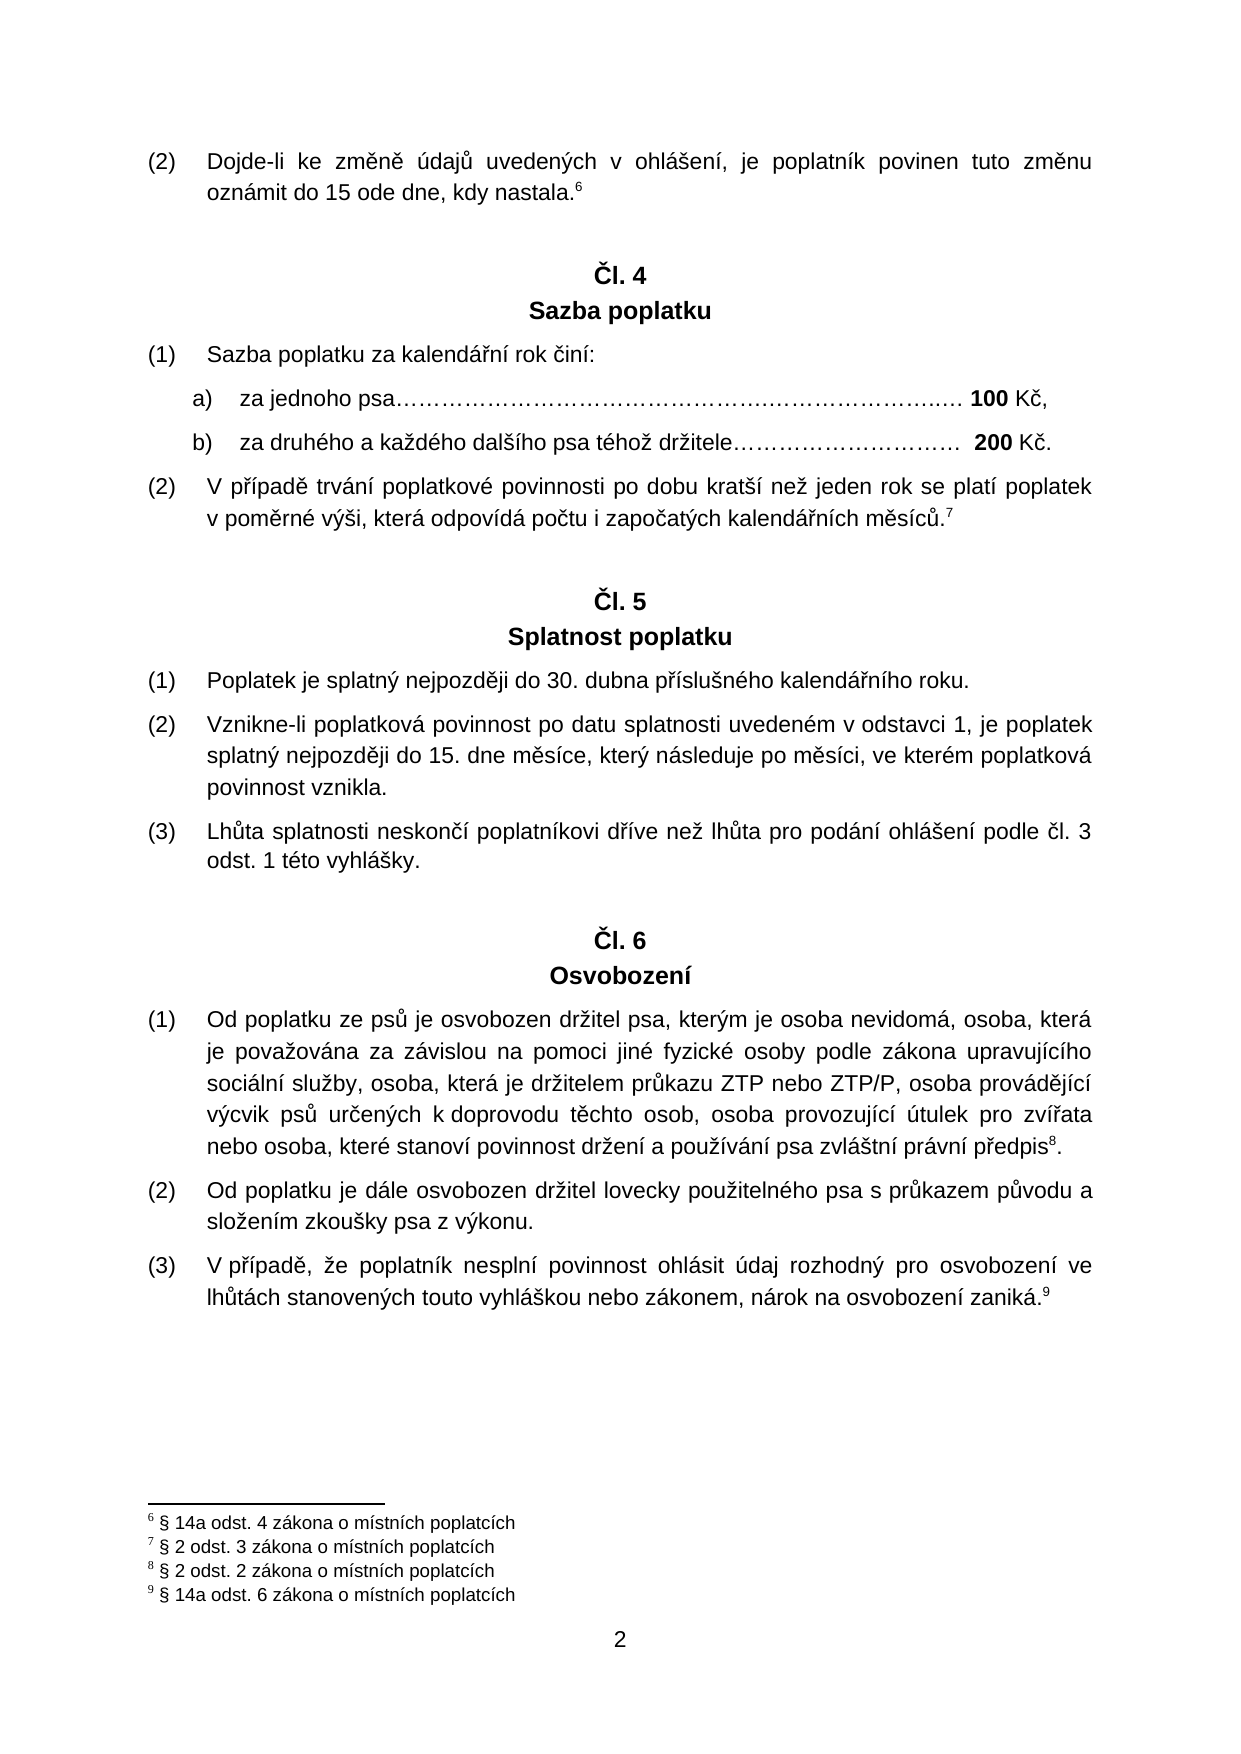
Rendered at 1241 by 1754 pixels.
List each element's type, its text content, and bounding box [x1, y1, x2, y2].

list Vznikne-li poplatková povinnost po datu splatnosti uvedeném v odstavci 1, je poplatek splatný nejpozději do 15. dne měsíce, který následuje po měsíci, ve kterém poplatková povinnost vznikla. [148, 711, 1093, 800]
text Osvobození [148, 961, 1093, 990]
list Od poplatku je dále osvobozen držitel lovecky použitelného psa s průkazem původu a složením zkoušky psa z výkonu. [148, 1177, 1093, 1235]
list Od poplatku ze psů je osvobozen držitel psa, kterým je osoba nevidomá, osoba, která je považována za závislou na pomoci jiné fyzické osoby podle zákona upravujícího sociální služby, osoba, která je držitelem průkazu ZTP nebo ZTP/P, osoba provádějící výcvik psů určených k doprovodu těchto osob, osoba provozující útulek pro zvířata nebo osoba, které stanoví povinnost držení a používání psa zvláštní právní předpis. [148, 1006, 1093, 1159]
list Lhůta splatnosti neskončí poplatníkovi dříve než lhůta pro podání ohlášení podle čl. 3 odst. 1 této vyhlášky. [148, 818, 1093, 873]
list V případě trvání poplatkové povinnosti po dobu kratší než jeden rok se platí poplatek v poměrné výši, která odpovídá počtu i započatých kalendářních měsíců. [148, 473, 1093, 531]
list Sazba poplatku za kalendářní rok činí: [148, 341, 1093, 367]
text Čl. 5 [148, 586, 1093, 615]
list za druhého a každého dalšího psa téhož držitele………………………… 200 Kč. [192, 429, 1093, 456]
list Poplatek je splatný nejpozději do 30. dubna příslušného kalendářního roku. [148, 667, 1093, 693]
text Splatnost poplatku [148, 621, 1093, 650]
text Sazba poplatku [148, 296, 1093, 324]
text Čl. 4 [148, 261, 1093, 289]
list Dojde-li ke změně údajů uvedených v ohlášení, je poplatník povinen tuto změnu oznámit do 15 ode dne, kdy nastala. [148, 148, 1093, 206]
text Čl. 6 [148, 926, 1093, 955]
list za jednoho psa………………………………………….…………………..… 100 Kč, [192, 385, 1093, 412]
list V případě, že poplatník nesplní povinnost ohlásit údaj rozhodný pro osvobození ve lhůtách stanovených touto vyhláškou nebo zákonem, nárok na osvobození zaniká. [148, 1252, 1093, 1310]
